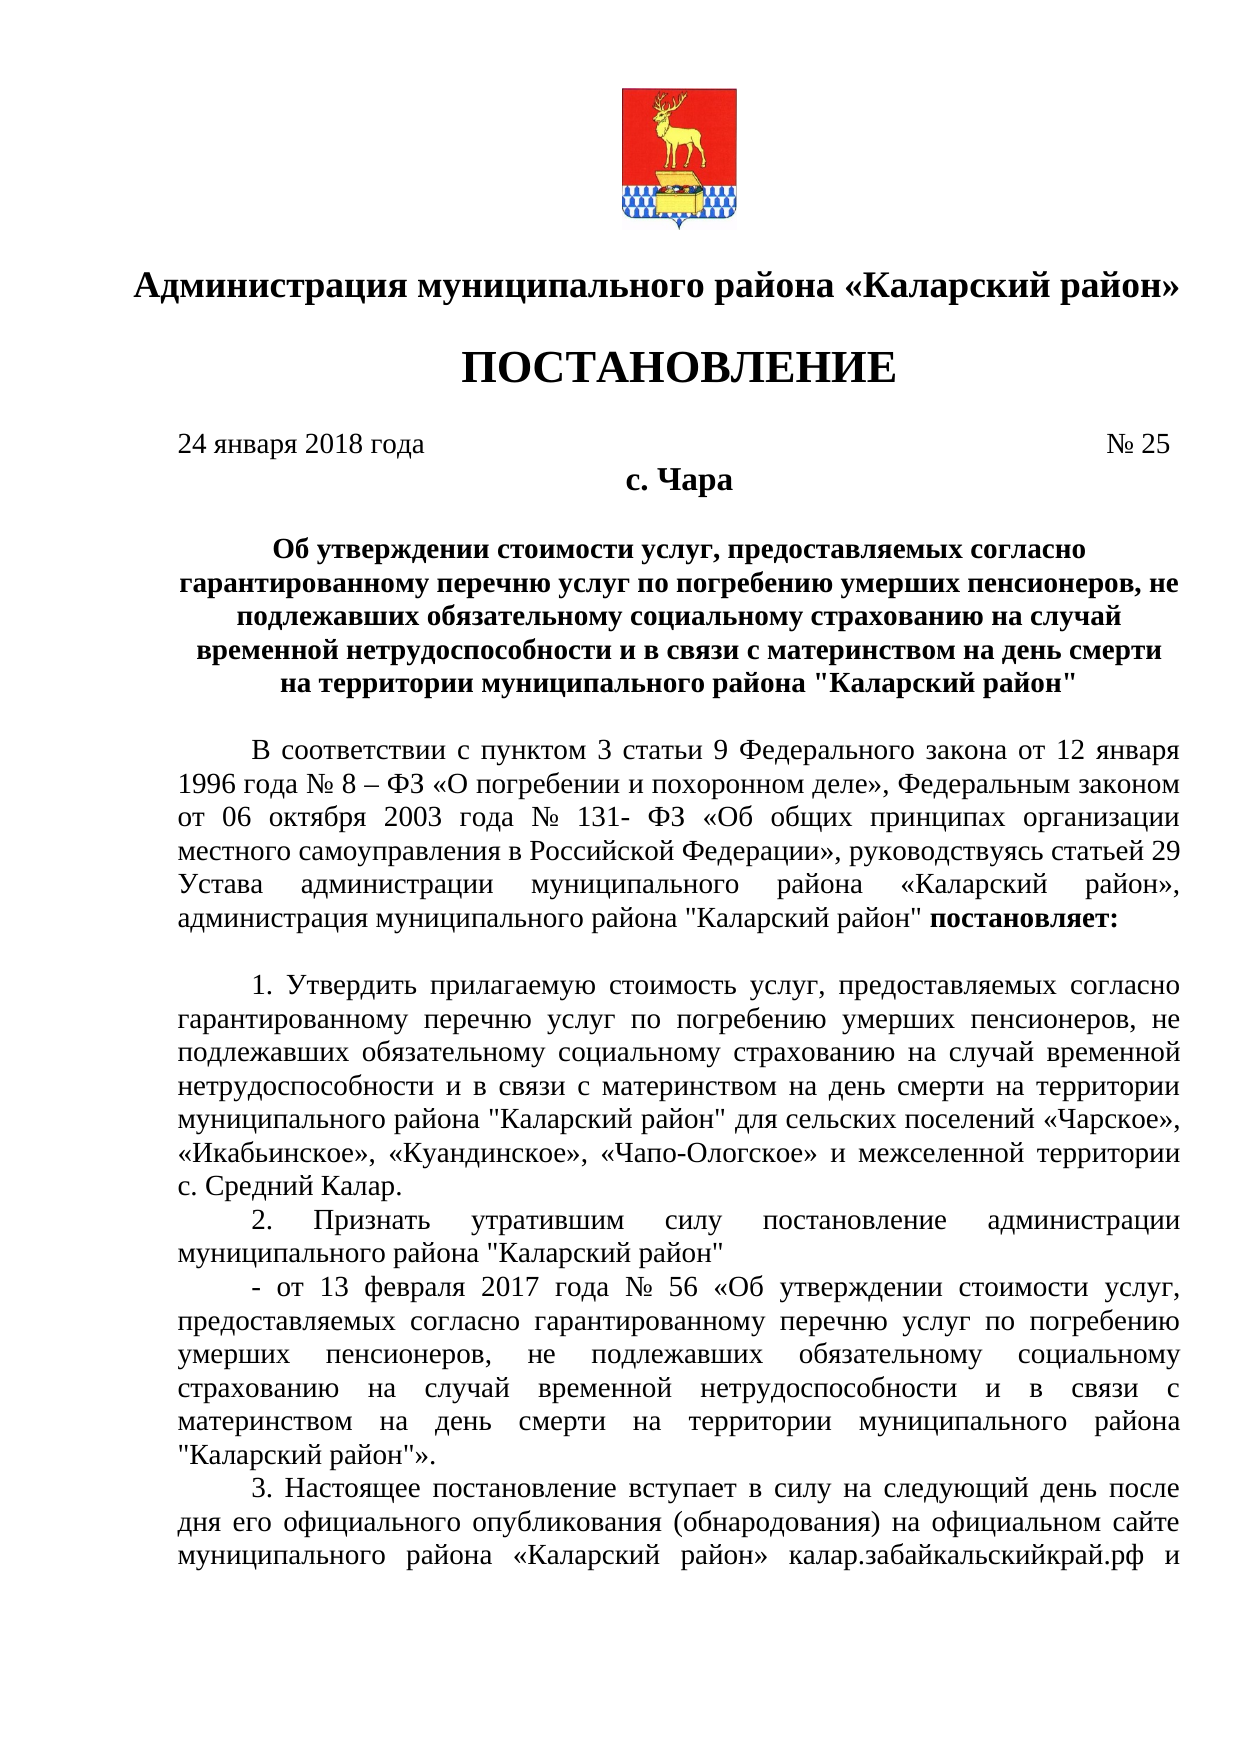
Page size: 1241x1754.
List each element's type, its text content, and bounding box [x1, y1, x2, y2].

text - от 13 февраля 2017 года № 56 «Об утверждении стоимости услуг, предоставляемых согласно гарантированному перечню услуг по погребению умерших пенсионеров, не подлежавших обязательному социальному страхованию на случай временной нетрудоспособности и в связи с материнством на день смерти на территории муниципального района "Каларский район"». [177, 1269, 1181, 1470]
text Об утверждении стоимости услуг, предоставляемых согласно гарантированному перечню услуг по погребению умерших пенсионеров, не подлежавших обязательному социальному страхованию на случай временной нетрудоспособности и в связи с материнством на день смерти на территории муниципального района "Каларский район" [177, 531, 1181, 699]
picture [622, 88, 737, 230]
text В соответствии с пунктом 3 статьи 9 Федерального закона от 12 января 1996 года № 8 – ФЗ «О погребении и похоронном деле», Федеральным законом от 06 октября 2003 года № 131- ФЗ «Об общих принципах организации местного самоуправления в Российской Федерации», руководствуясь статьей 29 Устава администрации муниципального района «Каларский район», администрация муниципального района "Каларский район" постановляет: [177, 732, 1181, 934]
text с. Чара [177, 459, 1181, 498]
text ПОСТАНОВЛЕНИЕ [177, 339, 1181, 392]
text 1. Утвердить прилагаемую стоимость услуг, предоставляемых согласно гарантированному перечню услуг по погребению умерших пенсионеров, не подлежавших обязательному социальному страхованию на случай временной нетрудоспособности и в связи с материнством на день смерти на территории муниципального района "Каларский район" для сельских поселений «Чарское», «Икабьинское», «Куандинское», «Чапо-Ологское» и межселенной территории с. Средний Калар. [177, 967, 1181, 1202]
text 24 января 2018 года № 25 [177, 426, 1181, 459]
text 2. Признать утратившим силу постановление администрации муниципального района "Каларский район" [177, 1202, 1181, 1269]
text Администрация муниципального района «Каларский район» [133, 263, 1181, 306]
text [177, 1470, 1181, 1571]
